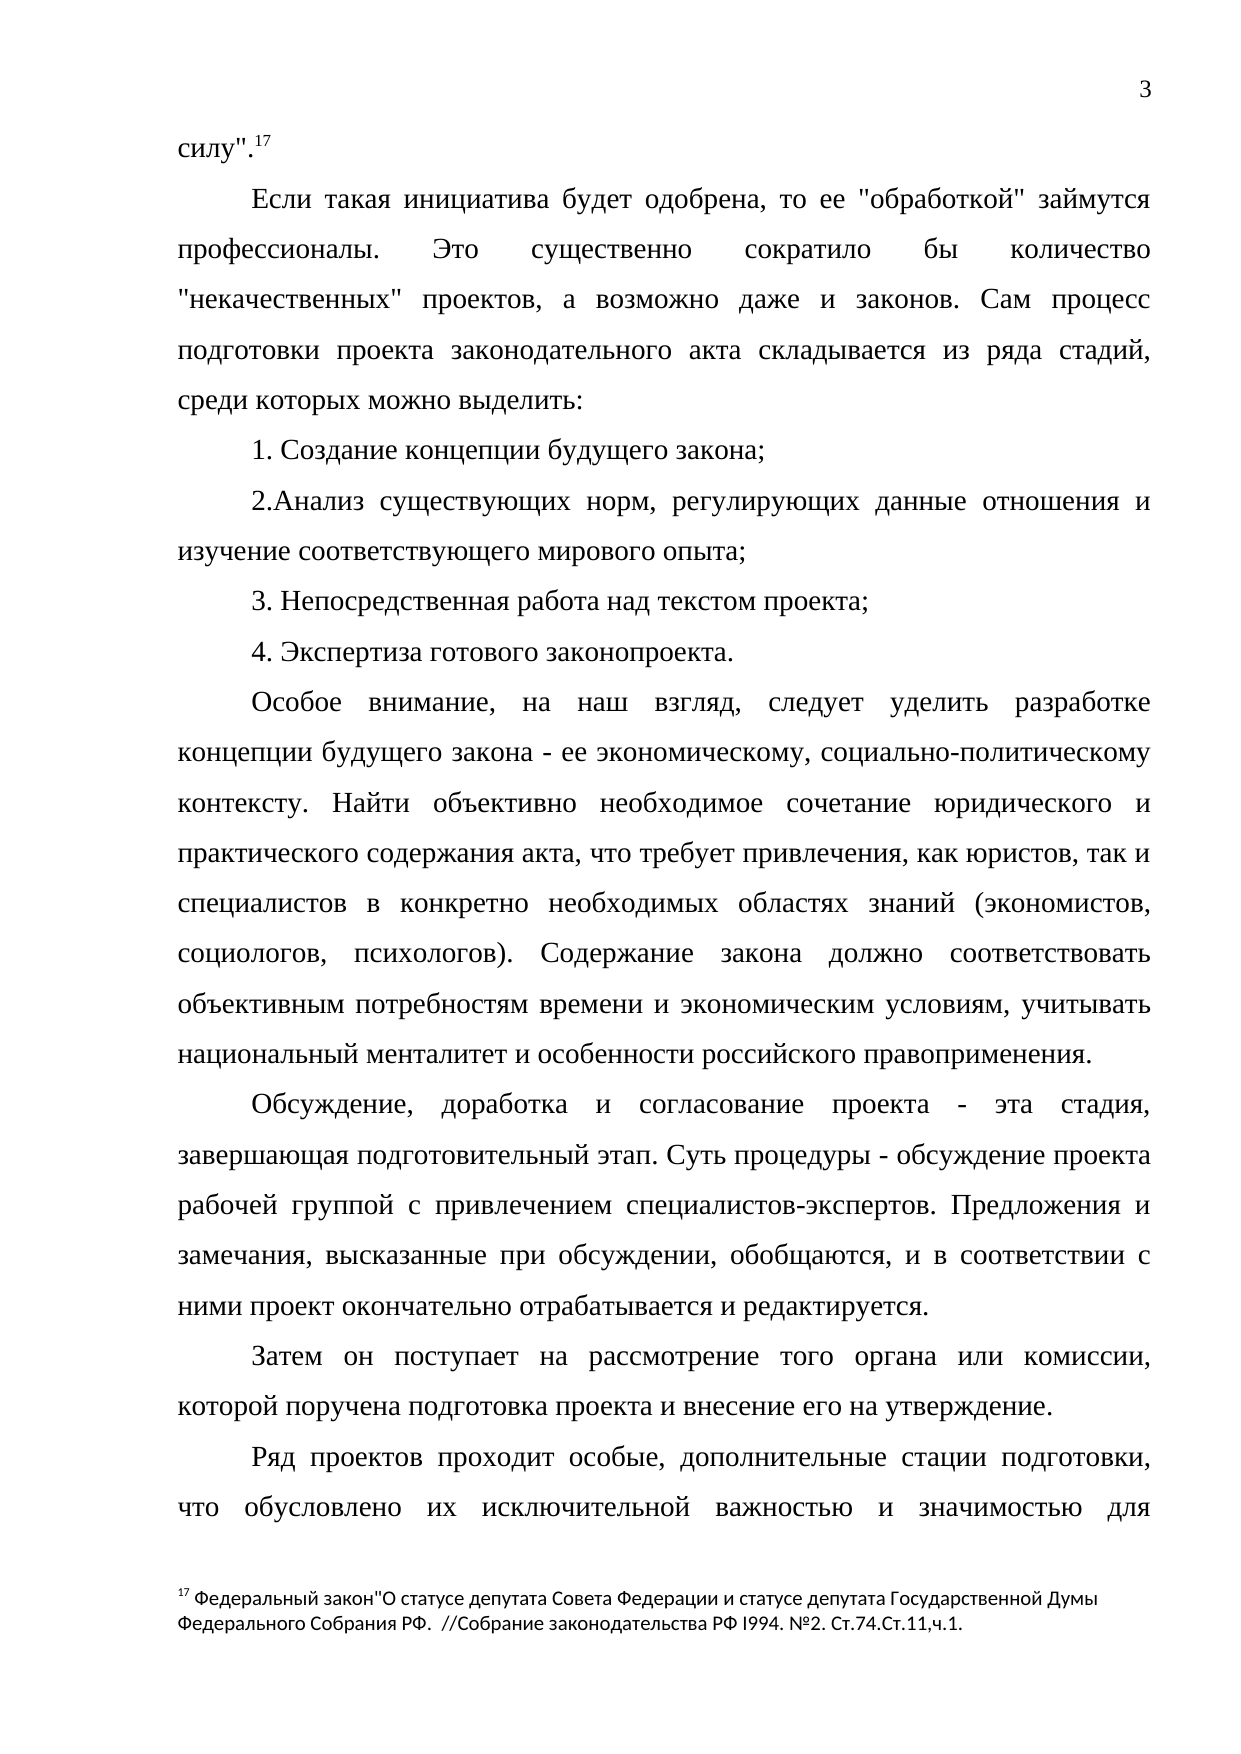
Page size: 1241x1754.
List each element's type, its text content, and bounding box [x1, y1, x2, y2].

text Обсуждение, доработка и согласование проекта - эта стадия, завершающая подготовительный этап. Суть процедуры - обсуждение проекта рабочей группой с привлечением специалистов-экспертов. Предложения и замечания, высказанные при обсуждении, обобщаются, и в соответствии с ними проект окончательно отрабатывается и редактируется. [177, 1087, 1152, 1321]
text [177, 1439, 1152, 1523]
text Особое внимание, на наш взгляд, следует уделить разработке концепции будущего закона - ее экономическому, социально-политическому контексту. Найти объективно необходимое сочетание юридического и практического содержания акта, что требует привлечения, как юристов, так и специалистов в конкретно необходимых областях знаний (экономистов, социологов, психологов). Содержание закона должно соответствовать объективным потребностям времени и экономическим условиям, учитывать национальный менталитет и особенности российского правоприменения. [177, 684, 1152, 1070]
text 2.Анализ существующих норм, регулирующих данные отношения и изучение соответствующего мирового опыта; [177, 483, 1152, 567]
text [177, 131, 1152, 164]
text Если такая инициатива будет одобрена, то ее "обработкой" займутся профессионалы. Это существенно сократило бы количество "некачественных" проектов, а возможно даже и законов. Сам процесс подготовки проекта законодательного акта складывается из ряда стадий, среди которых можно выделить: [177, 181, 1152, 416]
text 3. Непосредственная работа над текстом проекта; [177, 583, 1152, 617]
text 4. Экспертиза готового законопроекта. [177, 634, 1152, 667]
text 1. Создание концепции будущего закона; [177, 432, 1152, 466]
text Затем он поступает на рассмотрение того органа или комиссии, которой поручена подготовка проекта и внесение его на утверждение. [177, 1338, 1152, 1422]
